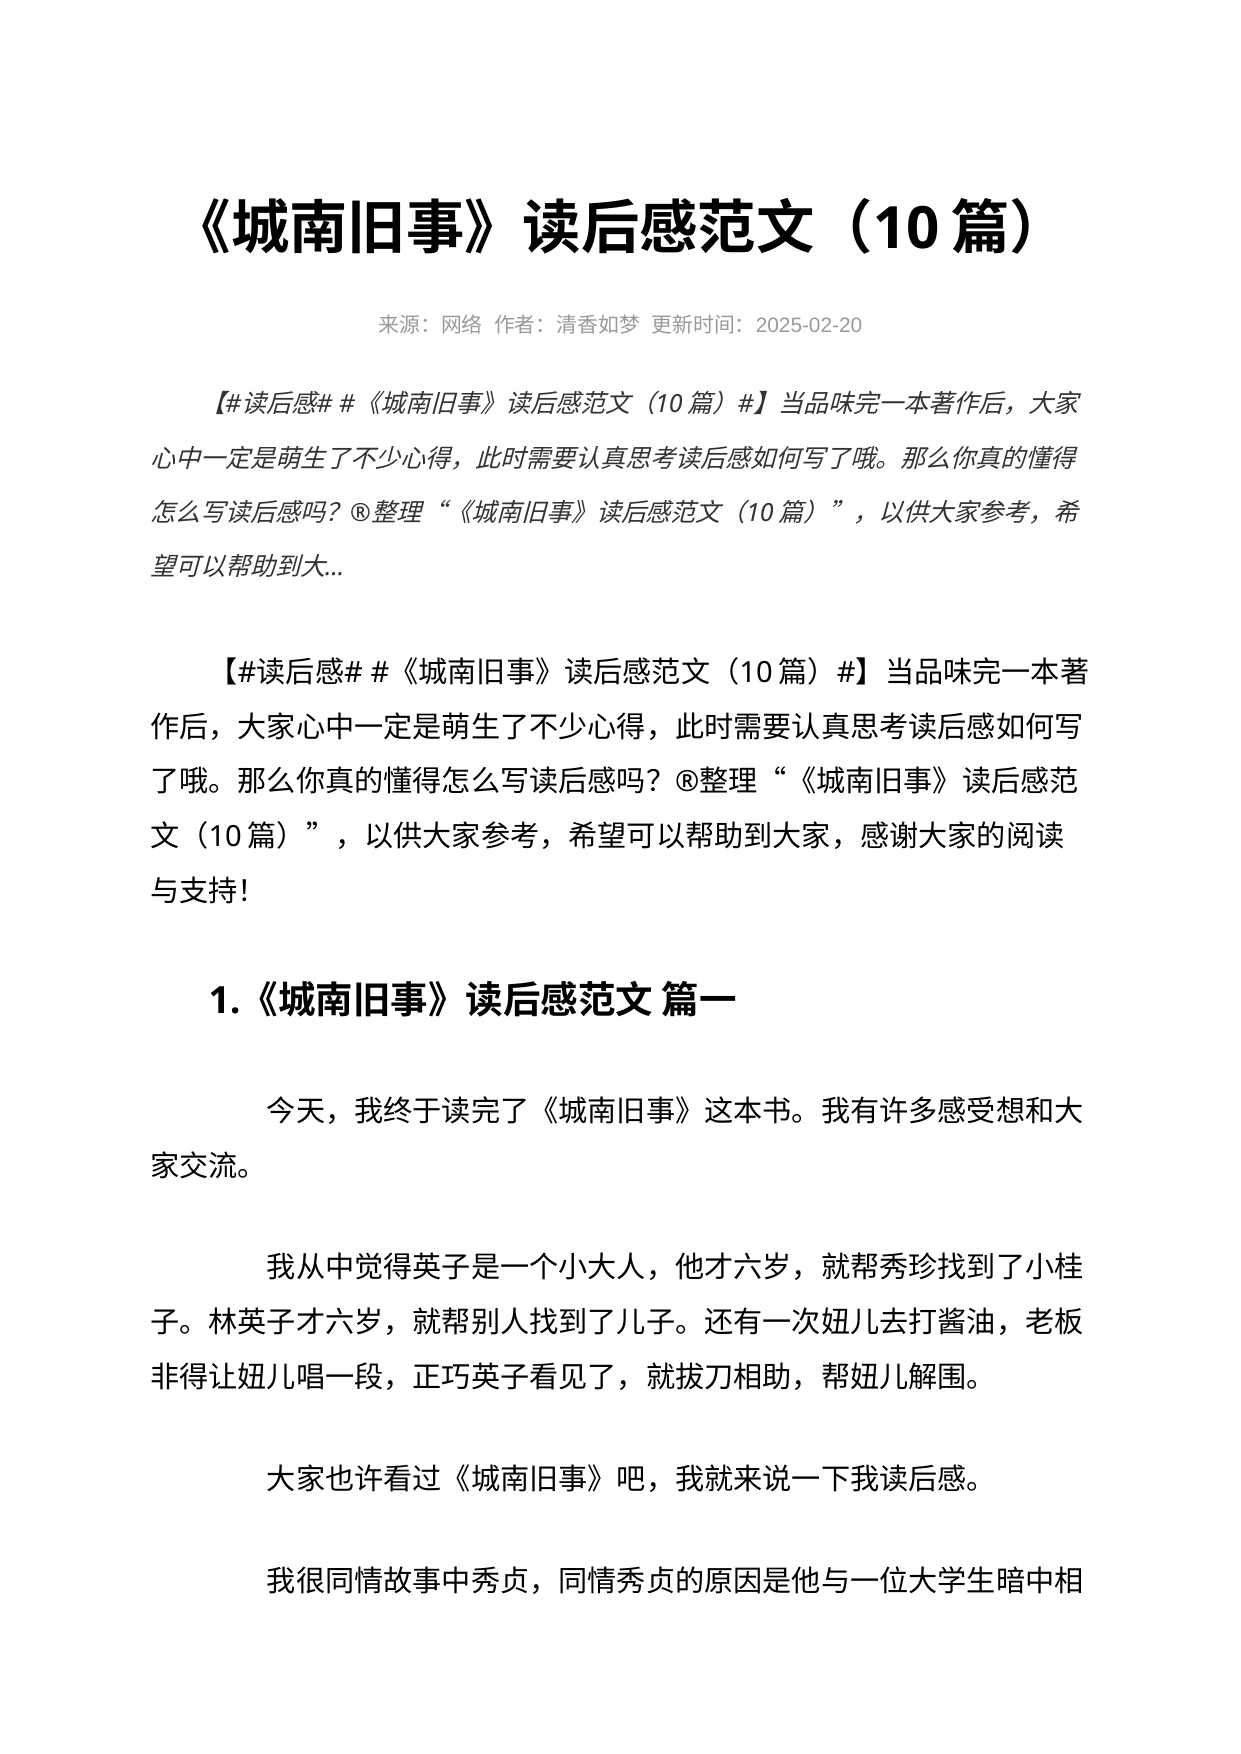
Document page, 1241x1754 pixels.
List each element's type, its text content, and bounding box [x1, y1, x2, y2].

text 我从中觉得英子是一个小大人，他才六岁，就帮秀珍找到了小桂子。林英子才六岁，就帮别人找到了儿子。还有一次妞儿去打酱油，老板非得让妞儿唱一段，正巧英子看见了，就拔刀相助，帮妞儿解围。 [150, 1244, 1090, 1396]
text 【#读后感# #《城南旧事》读后感范文（10篇）#】当品味完一本著作后，大家心中一定是萌生了不少心得，此时需要认真思考读后感如何写了哦。那么你真的懂得怎么写读后感吗？®整理“《城南旧事》读后感范文（10篇）”，以供大家参考，希望可以帮助到大... [150, 384, 1090, 583]
text 大家也许看过《城南旧事》吧，我就来说一下我读后感。 [150, 1456, 1090, 1498]
text 来源：网络 作者：清香如梦 更新时间：2025-02-20 [150, 313, 1090, 337]
text 【#读后感# #《城南旧事》读后感范文（10篇）#】当品味完一本著作后，大家心中一定是萌生了不少心得，此时需要认真思考读后感如何写了哦。那么你真的懂得怎么写读后感吗？®整理“《城南旧事》读后感范文（10篇）”，以供大家参考，希望可以帮助到大家，感谢大家的阅读与支持！ [150, 648, 1090, 910]
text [150, 1557, 1090, 1600]
subtitle 《城南旧事》读后感范文（10篇） [150, 181, 1090, 266]
text 今天，我终于读完了《城南旧事》这本书。我有许多感受想和大家交流。 [150, 1087, 1090, 1184]
text 1.《城南旧事》读后感范文 篇一 [150, 970, 1090, 1024]
